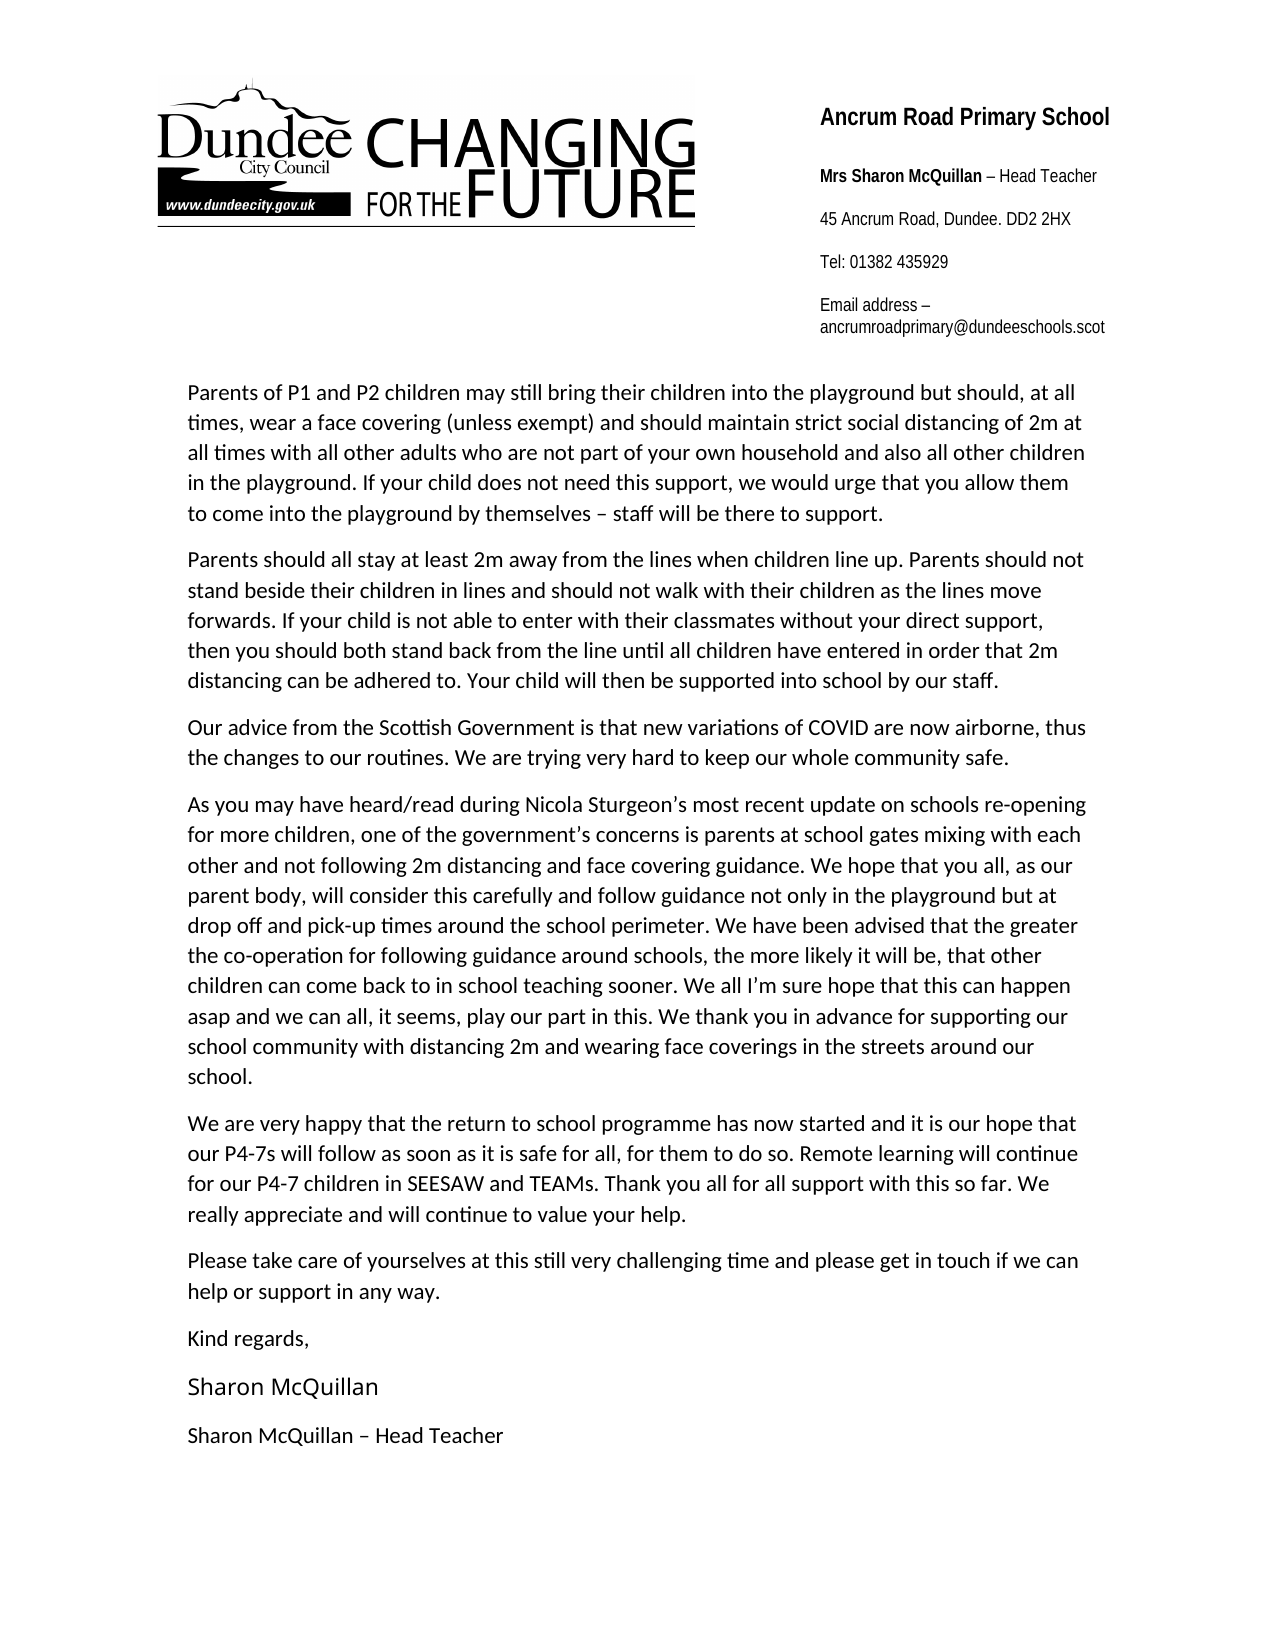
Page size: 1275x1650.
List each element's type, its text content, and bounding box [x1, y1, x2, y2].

text Our advice from the Scottish Government is that new variations of COVID are now airborne, thus the changes to our routines. We are trying very hard to keep our whole community safe. [187, 713, 1088, 771]
text Sharon McQuillan – Head Teacher [187, 1421, 1088, 1449]
text Parents should all stay at least 2m away from the lines when children line up. Parents should not stand beside their children in lines and should not walk with their children as the lines move forwards. If your child is not able to enter with their classmates without your direct support, then you should both stand back from the line until all children have entered in order that 2m distancing can be adhered to. Your child will then be supported into school by our staff. [187, 546, 1088, 694]
text Parents of P1 and P2 children may still bring their children into the playground but should, at all times, wear a face covering (unless exempt) and should maintain strict social distancing of 2m at all times with all other adults who are not part of your own household and also all other children in the playground. If your child does not need this support, we would urge that you allow them to come into the playground by themselves – staff will be there to support. [187, 378, 1088, 527]
text Kind regards, [187, 1324, 1088, 1352]
text We are very happy that the return to school programme has now started and it is our hope that our P4-7s will follow as soon as it is safe for all, for them to do so. Remote learning will continue for our P4-7 children in SEESAW and TEAMs. Thank you all for all support with this so far. We really appreciate and will continue to value your help. [187, 1109, 1088, 1228]
picture [157, 75, 695, 227]
text Please take care of yourselves at this still very challenging time and please get in touch if we can help or support in any way. [187, 1247, 1088, 1305]
text Sharon McQuillan [187, 1371, 1088, 1402]
text As you may have heard/read during Nicola Sturgeon’s most recent update on schools re-opening for more children, one of the government’s concerns is parents at school gates mixing with each other and not following 2m distancing and face covering guidance. We hope that you all, as our parent body, will consider this carefully and follow guidance not only in the playground but at drop off and pick-up times around the school perimeter. We have been advised that the greater the co-operation for following guidance around schools, the more likely it will be, that other children can come back to in school teaching sooner. We all I’m sure hope that this can happen asap and we can all, it seems, play our part in this. We thank you in advance for supporting our school community with distancing 2m and wearing face coverings in the streets around our school. [187, 790, 1088, 1090]
